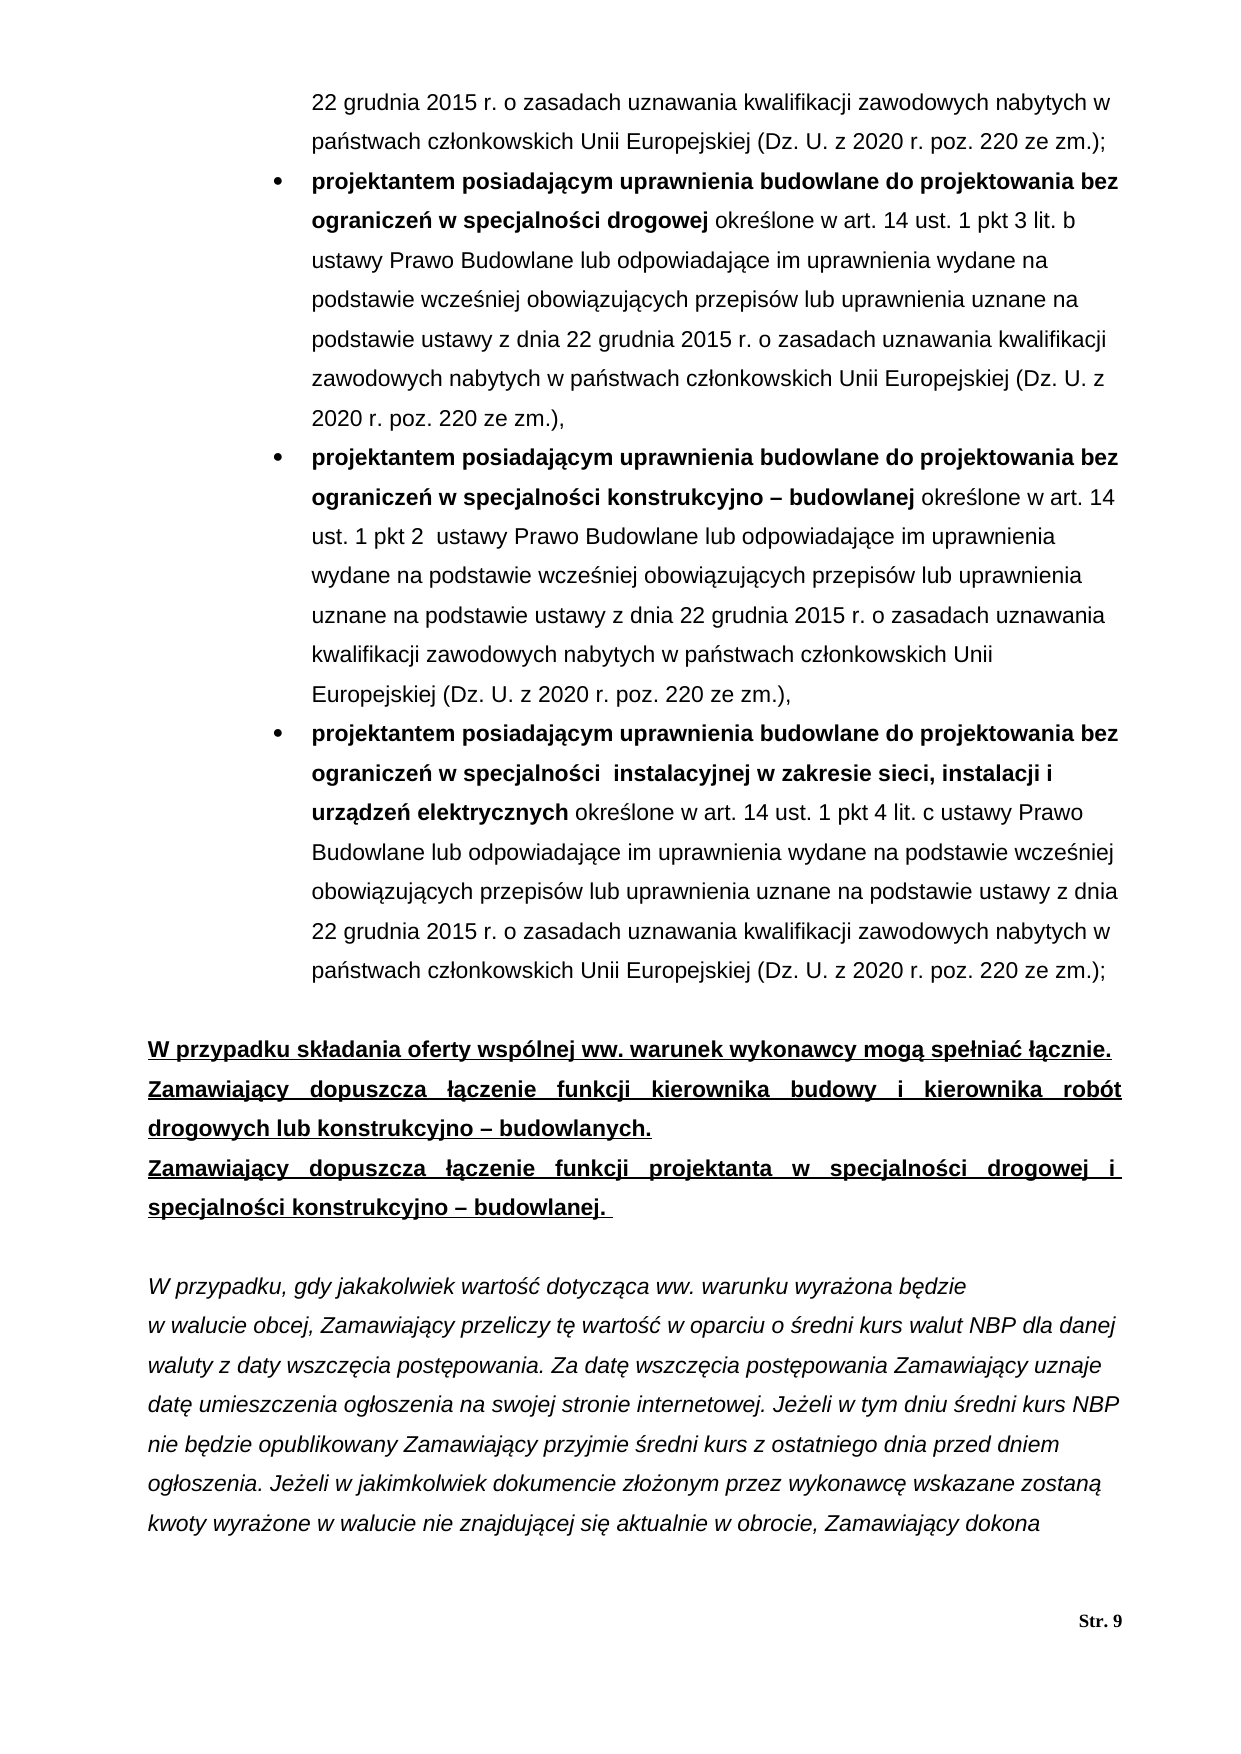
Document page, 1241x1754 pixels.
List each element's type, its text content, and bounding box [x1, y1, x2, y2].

list projektantem posiadającym uprawnienia budowlane do projektowania bez ograniczeń w specjalności konstrukcyjno – budowlanej określone w art. 14 ust. 1 pkt 2 ustawy Prawo Budowlane lub odpowiadające im uprawnienia wydane na podstawie wcześniej obowiązujących przepisów lub uprawnienia uznane na podstawie ustawy z dnia 22 grudnia 2015 r. o zasadach uznawania kwalifikacji zawodowych nabytych w państwach członkowskich Unii Europejskiej (Dz. U. z 2020 r. poz. 220 ze zm.), [274, 444, 1122, 707]
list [274, 89, 1122, 154]
text Zamawiający dopuszcza łączenie funkcji kierownika budowy i kierownika robót drogowych lub konstrukcyjno – budowlanych. [148, 1100, 1122, 1141]
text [148, 1273, 1137, 1536]
list projektantem posiadającym uprawnienia budowlane do projektowania bez ograniczeń w specjalności instalacyjnej w zakresie sieci, instalacji i urządzeń elektrycznych określone w art. 14 ust. 1 pkt 4 lit. c ustawy Prawo Budowlane lub odpowiadające im uprawnienia wydane na podstawie wcześniej obowiązujących przepisów lub uprawnienia uznane na podstawie ustawy z dnia 22 grudnia 2015 r. o zasadach uznawania kwalifikacji zawodowych nabytych w państwach członkowskich Unii Europejskiej (Dz. U. z 2020 r. poz. 220 ze zm.); [274, 720, 1122, 983]
text W przypadku składania oferty wspólnej ww. warunek wykonawcy mogą spełniać łącznie. [148, 1036, 1122, 1062]
text Zamawiający dopuszcza łączenie funkcji projektanta w specjalności drogowej i specjalności konstrukcyjno – budowlanej. [148, 1179, 1122, 1220]
list projektantem posiadającym uprawnienia budowlane do projektowania bez ograniczeń w specjalności drogowej określone w art. 14 ust. 1 pkt 3 lit. b ustawy Prawo Budowlane lub odpowiadające im uprawnienia wydane na podstawie wcześniej obowiązujących przepisów lub uprawnienia uznane na podstawie ustawy z dnia 22 grudnia 2015 r. o zasadach uznawania kwalifikacji zawodowych nabytych w państwach członkowskich Unii Europejskiej (Dz. U. z 2020 r. poz. 220 ze zm.), [274, 168, 1122, 431]
text Zamawiający dopuszcza łączenie funkcji projektanta w specjalności drogowej i specjalności konstrukcyjno – budowlanej. [148, 1154, 1122, 1177]
text Zamawiający dopuszcza łączenie funkcji kierownika budowy i kierownika robót drogowych lub konstrukcyjno – budowlanych. [148, 1076, 1122, 1098]
